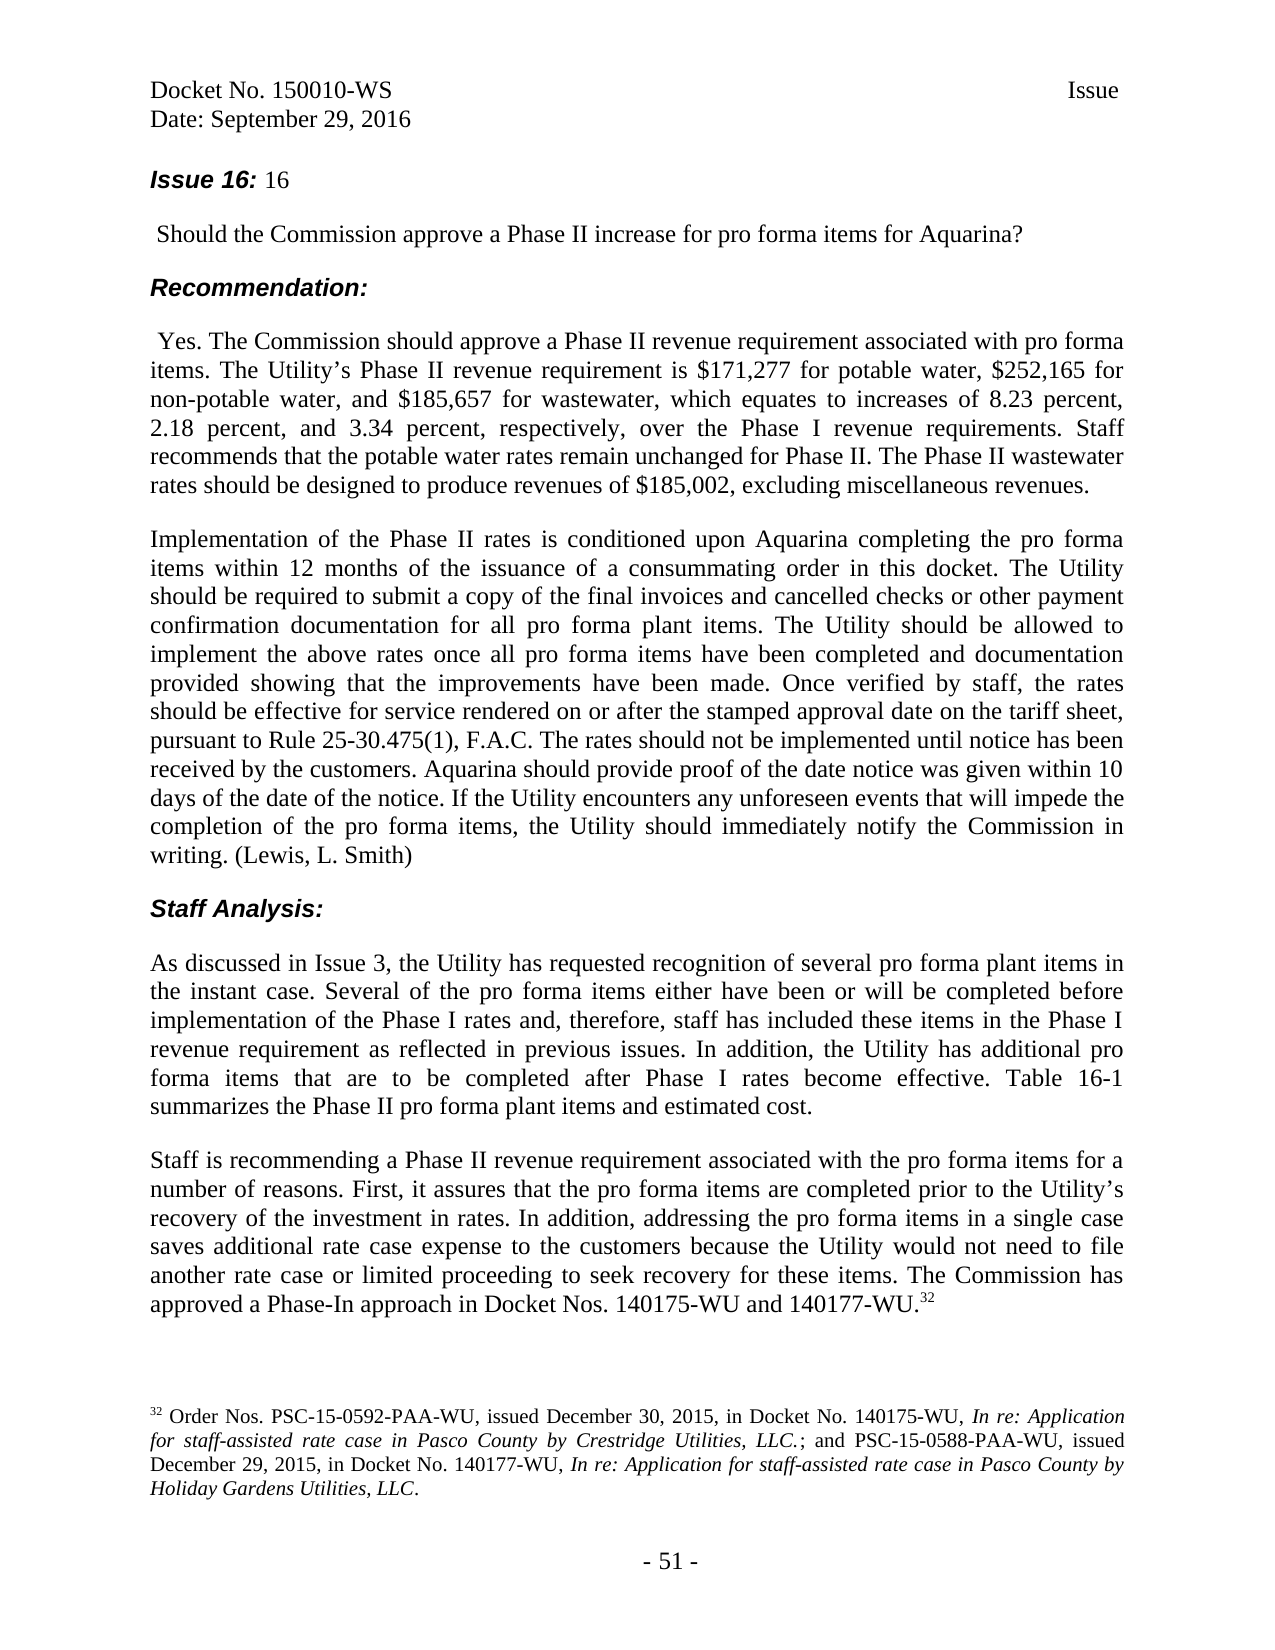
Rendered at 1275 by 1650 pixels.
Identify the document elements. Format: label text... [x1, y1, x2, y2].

subtitle Implementation of the Phase II rates is conditioned upon Aquarina completing the pro forma items within 12 months of the issuance of a consummating order in this docket. The Utility should be required to submit a copy of the final invoices and cancelled checks or other payment confirmation documentation for all pro forma plant items. The Utility should be allowed to implement the above rates once all pro forma items have been completed and documentation provided showing that the improvements have been made. Once verified by staff, the rates should be effective for service rendered on or after the stamped approval date on the tariff sheet, pursuant to Rule 25-30.475(1), F.A.C. The rates should not be implemented until notice has been received by the customers. Aquarina should provide proof of the date notice was given within 10 days of the date of the notice. If the Utility encounters any unforeseen events that will impede the completion of the pro forma items, the Utility should immediately notify the Commission in writing. (Lewis, L. Smith) [150, 524, 1125, 869]
text Should the Commission approve a Phase II increase for pro forma items for Aquarina? [150, 219, 1125, 248]
text Staff is recommending a Phase II revenue requirement associated with the pro forma items for a number of reasons. First, it assures that the pro forma items are completed prior to the Utility’s recovery of the investment in rates. In addition, addressing the pro forma items in a single case saves additional rate case expense to the customers because the Utility would not need to file another rate case or limited proceeding to seek recovery for these items. The Commission has approved a Phase-In approach in Docket Nos. 140175-WU and 140177-WU. [150, 1145, 1125, 1318]
subtitle Staff Analysis: [150, 894, 1125, 923]
subtitle Recommendation: [150, 273, 1125, 301]
text As discussed in Issue 3, the Utility has requested recognition of several pro forma plant items in the instant case. Several of the pro forma items either have been or will be completed before implementation of the Phase I rates and, therefore, staff has included these items in the Phase I revenue requirement as reflected in previous issues. In addition, the Utility has additional pro forma items that are to be completed after Phase I rates become effective. Table 16-1 summarizes the Phase II pro forma plant items and estimated cost. [150, 948, 1125, 1120]
text Issue 16: [150, 165, 1125, 194]
subtitle Yes. The Commission should approve a Phase II revenue requirement associated with pro forma items. The Utility’s Phase II revenue requirement is $171,277 for potable water, $252,165 for non-potable water, and $185,657 for wastewater, which equates to increases of 8.23 percent, 2.18 percent, and 3.34 percent, respectively, over the Phase I revenue requirements. Staff recommends that the potable water rates remain unchanged for Phase II. The Phase II wastewater rates should be designed to produce revenues of $185,002, excluding miscellaneous revenues. [150, 326, 1125, 499]
